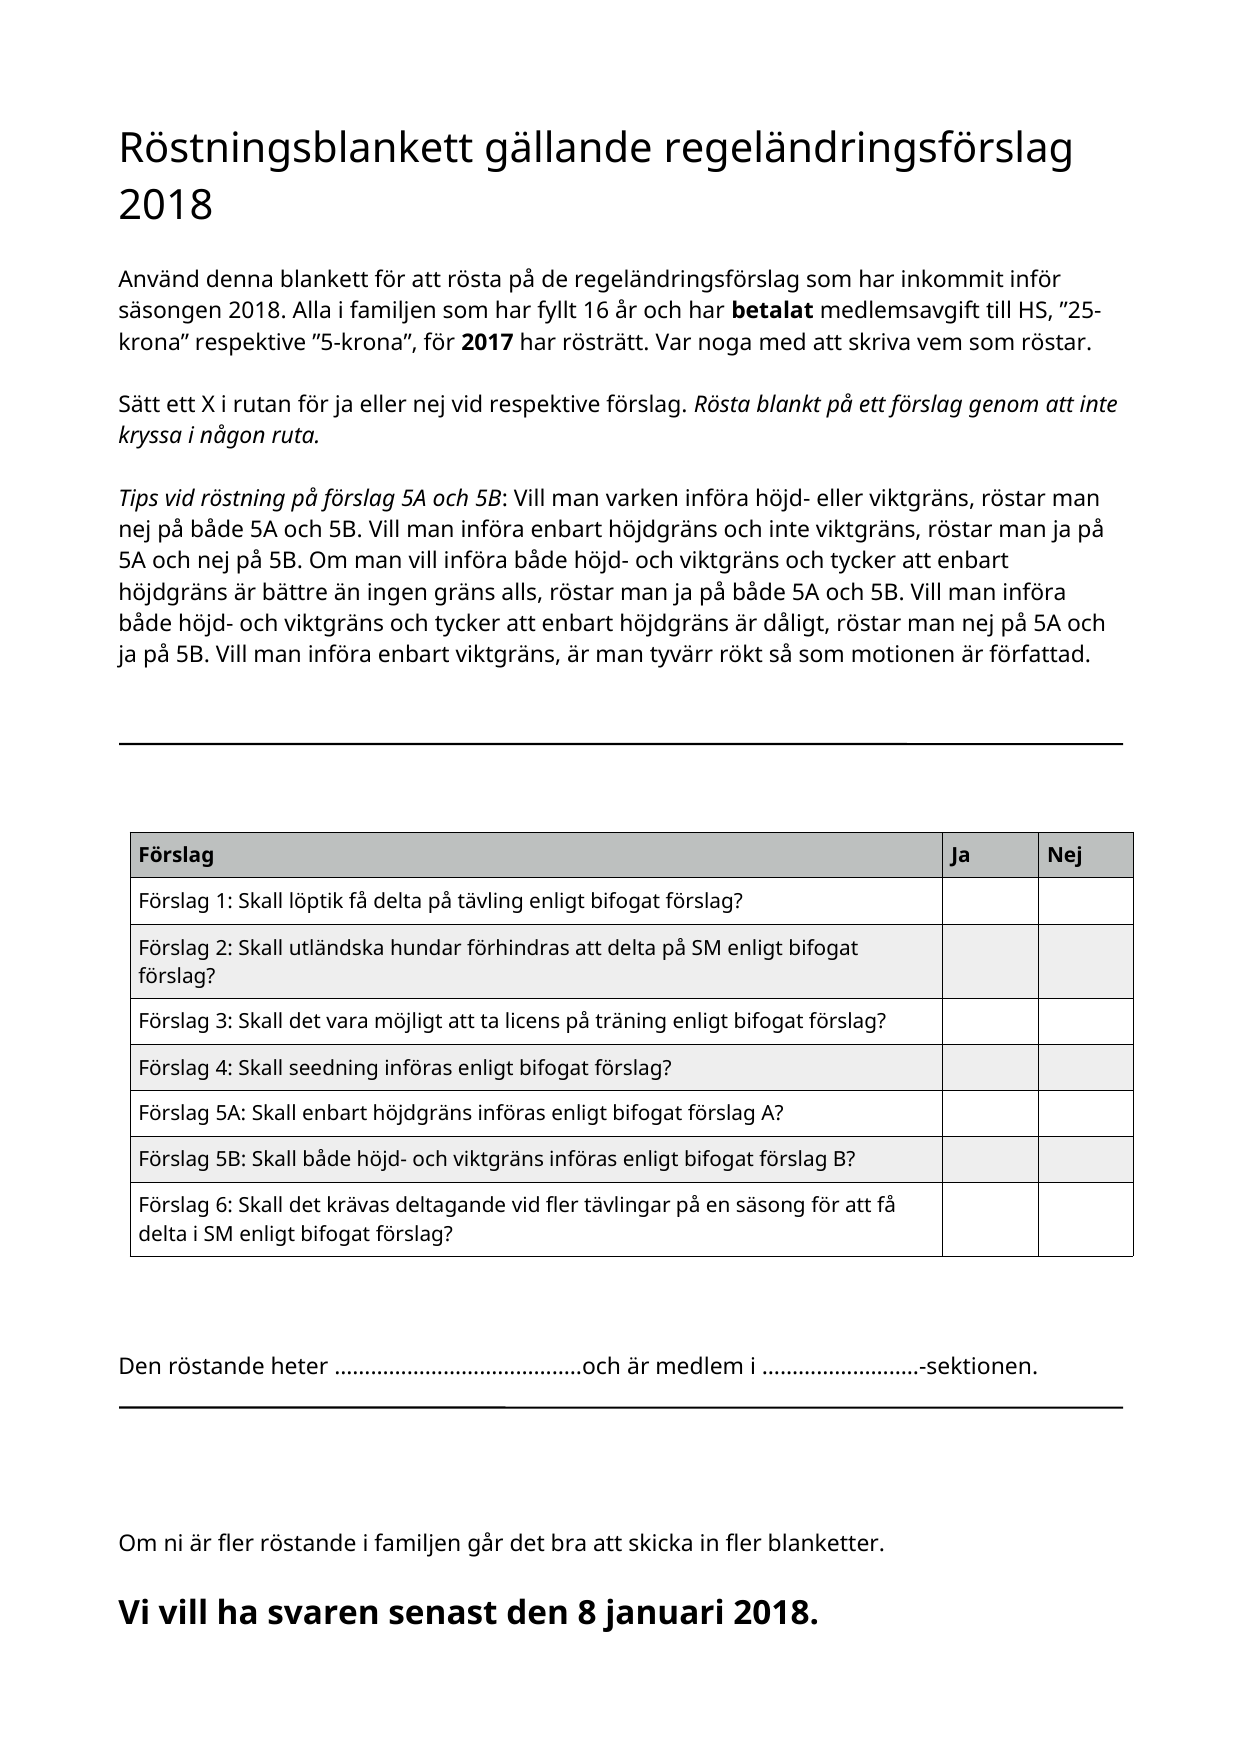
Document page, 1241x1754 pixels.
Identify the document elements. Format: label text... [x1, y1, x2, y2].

table_cell Förslag 3: Skall det vara möjligt att ta licens på träning enligt bifogat förslag? [131, 999, 942, 1044]
table_header Nej [1039, 833, 1133, 877]
table_cell [943, 999, 1038, 1044]
table_cell [1039, 1137, 1133, 1182]
text Tips vid röstning på förslag 5A och 5B: Vill man varken införa höjd- eller viktgräns, röstar man nej på både 5A och 5B. Vill man införa enbart höjdgräns och inte viktgräns, röstar man ja på 5A och nej på 5B. Om man vill införa både höjd- och viktgräns och tycker att enbart höjdgräns är bättre än ingen gräns alls, röstar man ja på både 5A och 5B. Vill man införa både höjd- och viktgräns och tycker att enbart höjdgräns är dåligt, röstar man nej på 5A och ja på 5B. Vill man införa enbart viktgräns, är man tyvärr rökt så som motionen är författad. [118, 482, 1122, 669]
table_cell [943, 925, 1038, 998]
text Röstningsblankett gällande regeländringsförslag 2018 [118, 118, 1122, 232]
text Vi vill ha svaren senast den 8 januari 2018. [118, 1589, 1122, 1634]
table_cell Förslag 5A: Skall enbart höjdgräns införas enligt bifogat förslag A? [131, 1091, 942, 1136]
table_cell [943, 1045, 1038, 1090]
table_cell [943, 1183, 1038, 1256]
table_cell [943, 1091, 1038, 1136]
table_cell Förslag 4: Skall seedning införas enligt bifogat förslag? [131, 1045, 942, 1090]
table_header Ja [943, 833, 1038, 877]
table_cell [943, 878, 1038, 924]
table_cell Förslag 5B: Skall både höjd- och viktgräns införas enligt bifogat förslag B? [131, 1137, 942, 1182]
table_cell Förslag 2: Skall utländska hundar förhindras att delta på SM enligt bifogat förslag? [131, 925, 942, 998]
table_cell [1039, 1091, 1133, 1136]
table_cell [943, 1137, 1038, 1182]
table_cell [1039, 925, 1133, 998]
table_cell Förslag 6: Skall det krävas deltagande vid fler tävlingar på en säsong för att få delta i SM enligt bifogat förslag? [131, 1183, 942, 1256]
text Sätt ett X i rutan för ja eller nej vid respektive förslag. Rösta blankt på ett förslag genom att inte kryssa i någon ruta. [118, 388, 1122, 450]
table_header Förslag [131, 833, 942, 877]
text Använd denna blankett för att rösta på de regeländringsförslag som har inkommit inför säsongen 2018. Alla i familjen som har fyllt 16 år och har betalat medlemsavgift till HS, ”25-krona” respektive ”5-krona”, för 2017 har rösträtt. Var noga med att skriva vem som röstar. [118, 263, 1122, 357]
table_cell [1039, 878, 1133, 924]
text Om ni är fler röstande i familjen går det bra att skicka in fler blanketter. [118, 1526, 1122, 1558]
table_cell [1039, 1045, 1133, 1090]
table_cell [1039, 999, 1133, 1044]
text Den röstande heter …………………………………..och är medlem i ……………………..-sektionen. [118, 1350, 1122, 1381]
table_cell Förslag 1: Skall löptik få delta på tävling enligt bifogat förslag? [131, 878, 942, 924]
table_cell [1039, 1183, 1133, 1256]
